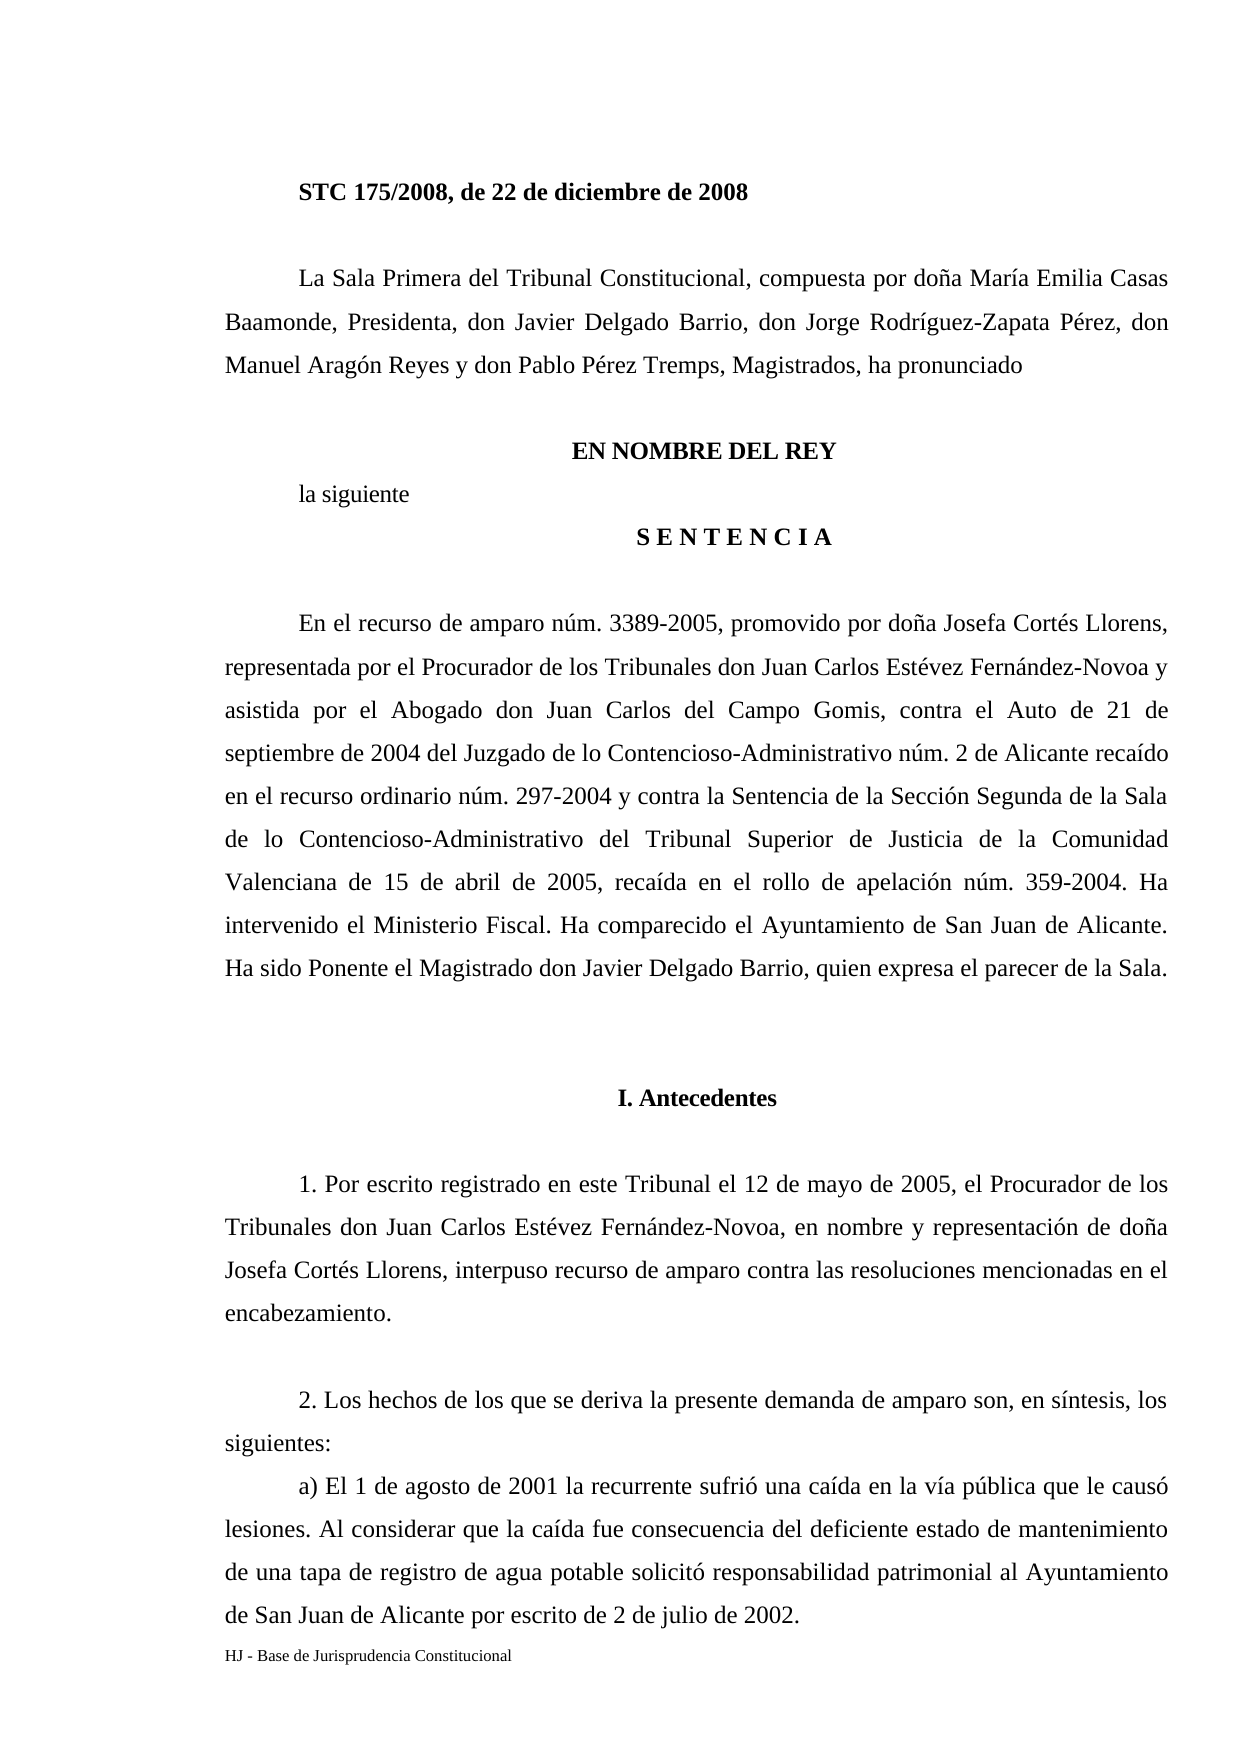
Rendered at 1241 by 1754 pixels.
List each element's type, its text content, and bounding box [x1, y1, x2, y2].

text STC 175/2008, de 22 de diciembre de 2008 [224, 177, 1169, 206]
text I. Antecedentes [224, 1083, 1169, 1112]
text En el recurso de amparo núm. 3389-2005, promovido por doña Josefa Cortés Llorens, representada por el Procurador de los Tribunales don Juan Carlos Estévez Fernández-Novoa y asistida por el Abogado don Juan Carlos del Campo Gomis, contra el Auto de 21 de septiembre de 2004 del Juzgado de lo Contencioso-Administrativo núm. 2 de Alicante recaído en el recurso ordinario núm. 297-2004 y contra la Sentencia de la Sección Segunda de la Sala de lo Contencioso-Administrativo del Tribunal Superior de Justicia de la Comunidad Valenciana de 15 de abril de 2005, recaída en el rollo de apelación núm. 359-2004. Ha intervenido el Ministerio Fiscal. Ha comparecido el Ayuntamiento de San Juan de Alicante. Ha sido Ponente el Magistrado don Javier Delgado Barrio, quien expresa el parecer de la Sala. [224, 608, 1169, 982]
text la siguiente [224, 479, 1110, 508]
text EN NOMBRE DEL REY [224, 436, 1110, 465]
text La Sala Primera del Tribunal Constitucional, compuesta por doña María Emilia Casas Baamonde, Presidenta, don Javier Delgado Barrio, don Jorge Rodríguez-Zapata Pérez, don Manuel Aragón Reyes y don Pablo Pérez Tremps, Magistrados, ha pronunciado [224, 263, 1169, 378]
text S E N T E N C I A [224, 522, 1169, 551]
text 2. Los hechos de los que se deriva la presente demanda de amparo son, en síntesis, los siguientes: [224, 1385, 1169, 1457]
text 1. Por escrito registrado en este Tribunal el 12 de mayo de 2005, el Procurador de los Tribunales don Juan Carlos Estévez Fernández-Novoa, en nombre y representación de doña Josefa Cortés Llorens, interpuso recurso de amparo contra las resoluciones mencionadas en el encabezamiento. [224, 1169, 1169, 1327]
text a) El 1 de agosto de 2001 la recurrente sufrió una caída en la vía pública que le causó lesiones. Al considerar que la caída fue consecuencia del deficiente estado de mantenimiento de una tapa de registro de agua potable solicitó responsabilidad patrimonial al Ayuntamiento de San Juan de Alicante por escrito de 2 de julio de 2002. [224, 1471, 1169, 1629]
